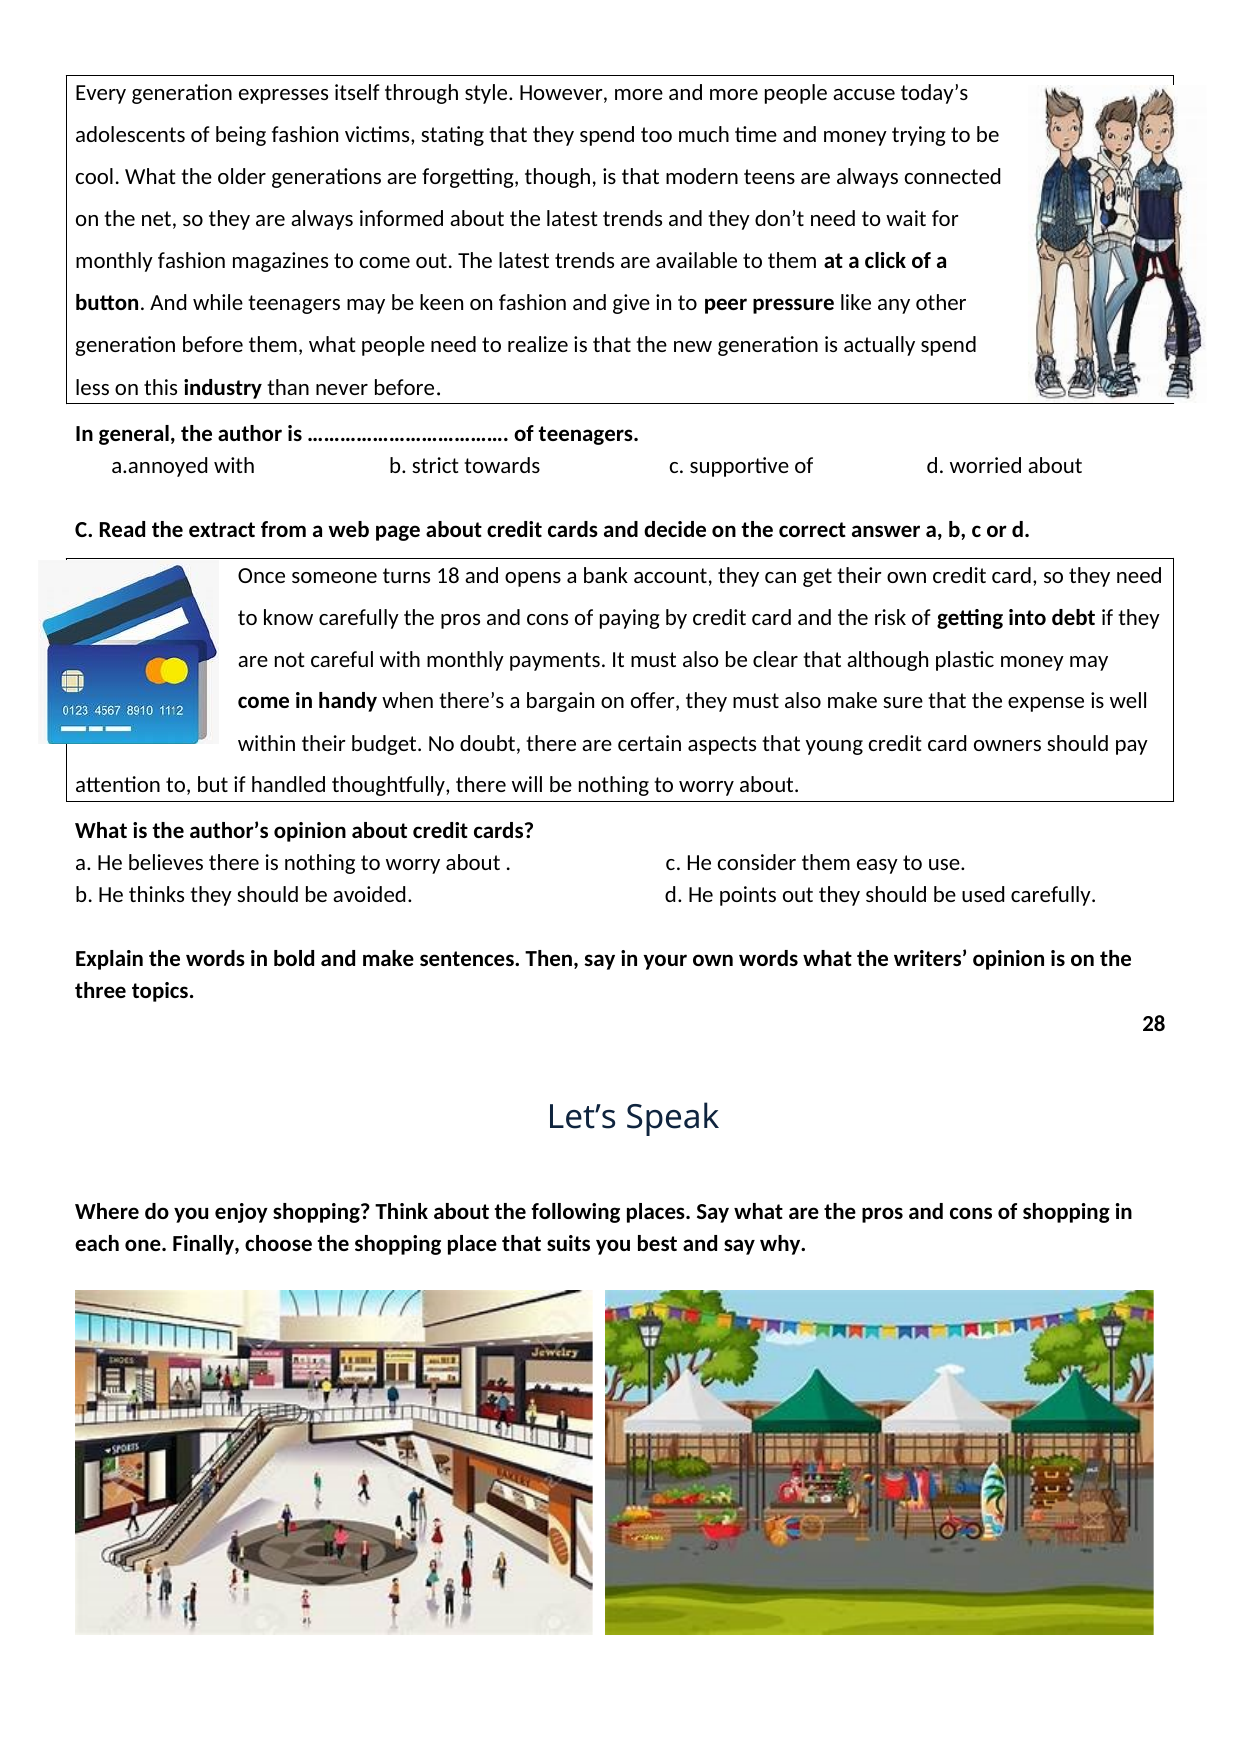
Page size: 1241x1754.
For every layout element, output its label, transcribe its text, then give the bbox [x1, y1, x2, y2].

picture [38, 560, 219, 744]
text a. He believes there is nothing to worry about . c. He consider them easy to use. [75, 848, 1165, 876]
text C. Read the extract from a web page about credit cards and decide on the correct answer a, b, c or d. [75, 516, 1165, 544]
text In general, the author is ………………………………. of teenagers. [75, 419, 1165, 447]
text What is the author’s opinion about credit cards? [75, 816, 1165, 844]
text a.annoyed with b. strict towards c. supportive of d. worried about [75, 451, 1165, 479]
text Every generation expresses itself through style. However, more and more people accuse today’s adolescents of being fashion victims, stating that they spend too much time and money trying to be cool. What the older generations are forgetting, though, is that modern teens are always connected on the net, so they are always informed about the latest trends and they don’t need to wait for monthly fashion magazines to come out. The latest trends are available to them at a click of a button. And while teenagers may be keen on fashion and give in to peer pressure like any other generation before them, what people need to realize is that the new generation is actually spend less on this industry than never before. [67, 76, 1173, 403]
text Where do you enjoy shopping? Think about the following places. Say what are the pros and cons of shopping in each one. Finally, choose the shopping place that suits you best and say why. [75, 1197, 1165, 1257]
text Let’s Speak [75, 1093, 1165, 1138]
text Once someone turns 18 and opens a bank account, they can get their own credit card, so they need to know carefully the pros and cons of paying by credit card and the risk of getting into debt if they are not careful with monthly payments. It must also be clear that although plastic money may come in handy when there’s a bargain on offer, they must also make sure that the expense is well within their budget. No doubt, there are certain aspects that young credit card owners should pay attention to, but if handled thoughtfully, there will be nothing to worry about. [67, 559, 1173, 801]
text Explain the words in bold and make sentences. Then, say in your own words what the writers’ opinion is on the three topics. [75, 944, 1165, 1005]
picture [605, 1290, 1154, 1635]
picture [1027, 85, 1207, 403]
text b. He thinks they should be avoided. d. He points out they should be used carefully. [75, 880, 1165, 908]
picture [75, 1290, 593, 1635]
text 28 [75, 1009, 1165, 1037]
